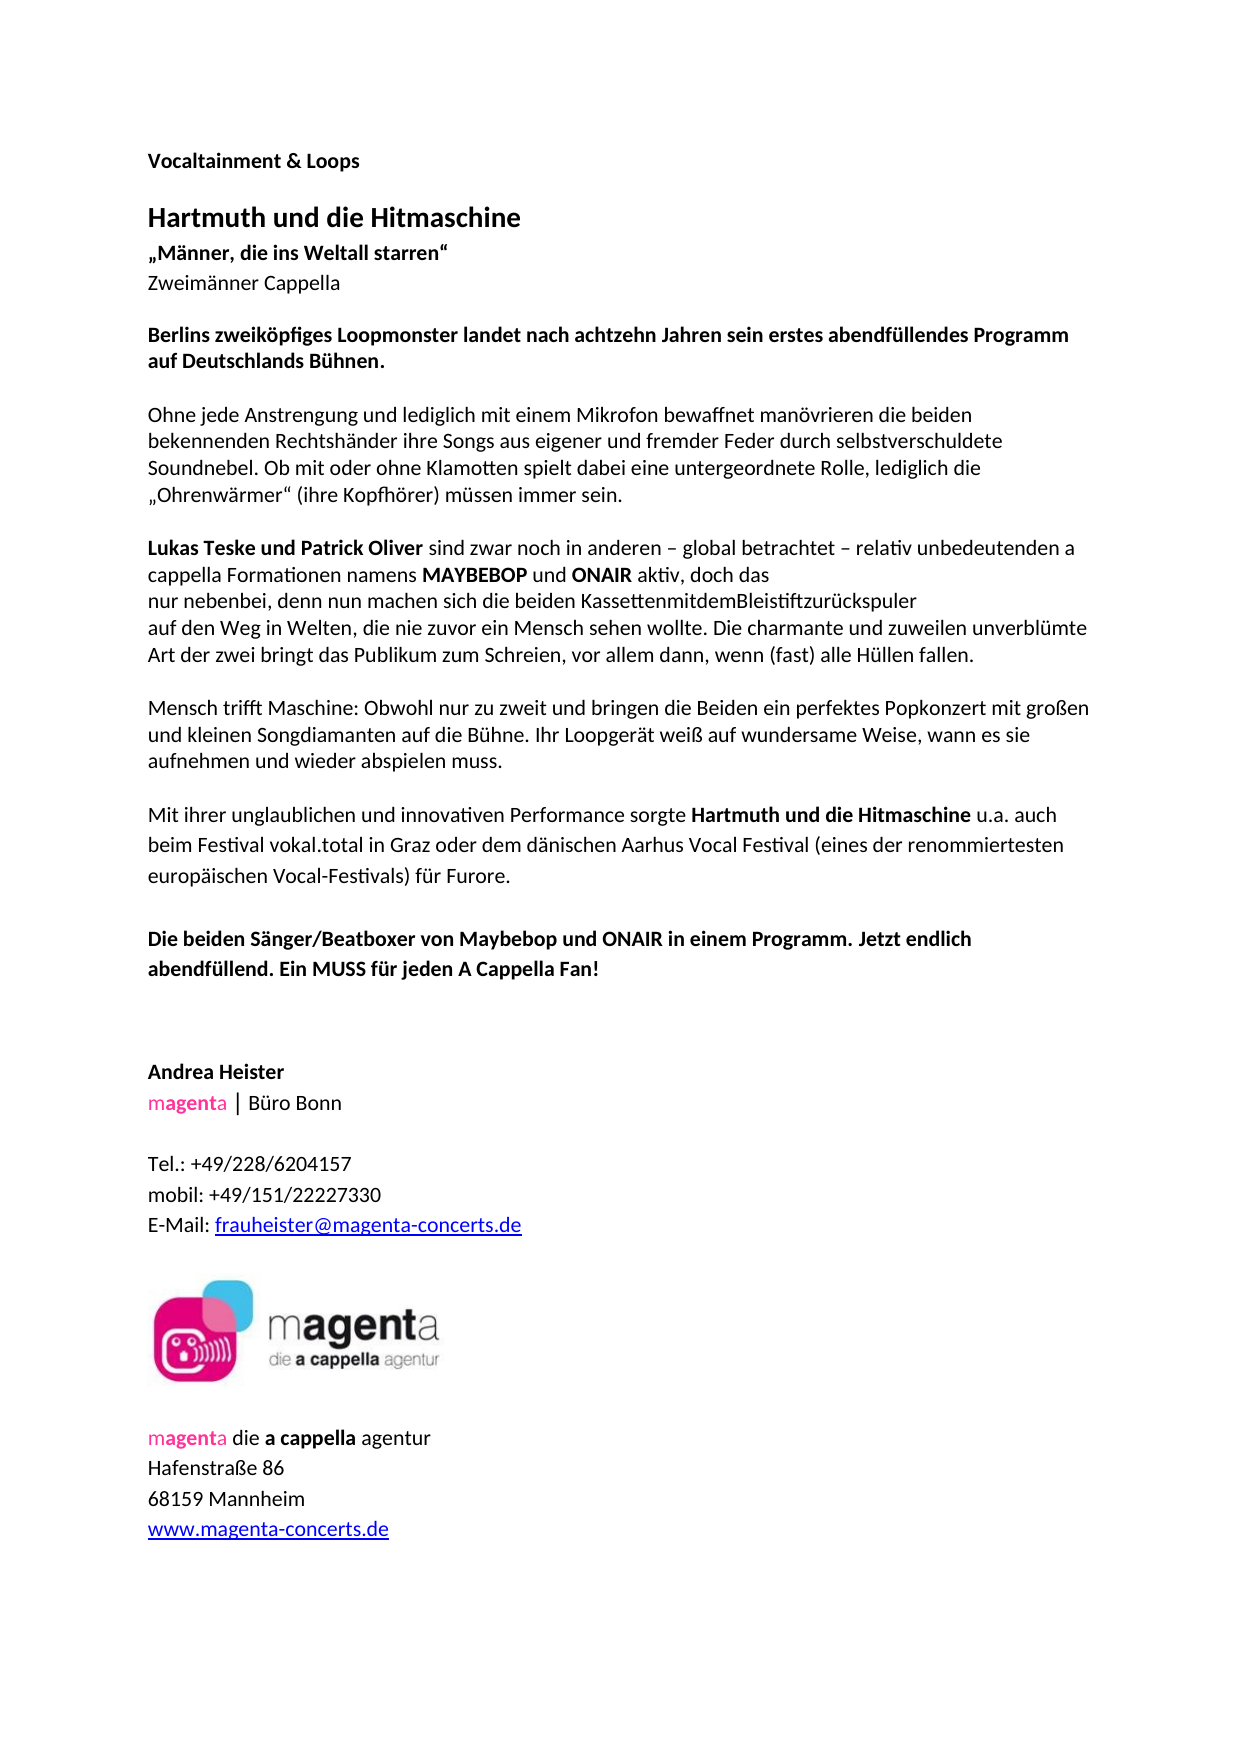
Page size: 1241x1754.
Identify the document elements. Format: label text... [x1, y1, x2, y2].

text Mensch trifft Maschine: Obwohl nur zu zweit und bringen die Beiden ein perfektes Popkonzert mit großen und kleinen Songdiamanten auf die Bühne. Ihr Loopgerät weiß auf wundersame Weise, wann es sie aufnehmen und wieder abspielen muss. [148, 667, 1093, 774]
text auf den Weg in Welten, die nie zuvor ein Mensch sehen wollte. Die charmante und zuweilen unverblümte Art der zwei bringt das Publikum zum Schreien, vor allem dann, wenn (fast) alle Hüllen fallen. [148, 614, 1093, 667]
picture [147, 1273, 445, 1389]
text nur nebenbei, denn nun machen sich die beiden KassettenmitdemBleistiftzurückspuler [148, 587, 1093, 614]
text Lukas Teske und Patrick Oliver sind zwar noch in anderen – global betrachtet – relativ unbedeutenden a cappella Formationen namens MAYBEBOP und ONAIR aktiv, doch das [148, 534, 1093, 587]
text Mit ihrer unglaublichen und innovativen Performance sorgte Hartmuth und die Hitmaschine u.a. auch beim Festival vokal.total in Graz oder dem dänischen Aarhus Vocal Festival (eines der renommiertesten europäischen Vocal-Festivals) für Furore. [148, 801, 1093, 921]
text Vocaltainment & Loops [148, 148, 1093, 174]
text Andrea Heister magenta │ Büro Bonn Tel.: +49/228/6204157 mobil: +49/151/22227330 E-Mail: frauheister@magenta-concerts.de magenta die a cappella agentur Hafenstraße 86 68159 Mannheim www.magenta-concerts.de [148, 1058, 1093, 1542]
text Berlins zweiköpfiges Loopmonster landet nach achtzehn Jahren sein erstes abendfüllendes Programm auf Deutschlands Bühnen. [148, 321, 1093, 374]
text Die beiden Sänger/Beatboxer von Maybebop und ONAIR in einem Programm. Jetzt endlich abendfüllend. Ein MUSS für jeden A Cappella Fan! [148, 925, 1093, 982]
text Ohne jede Anstrengung und lediglich mit einem Mikrofon bewaffnet manövrieren die beiden bekennenden Rechtshänder ihre Songs aus eigener und fremder Feder durch selbstverschuldete Soundnebel. Ob mit oder ohne Klamotten spielt dabei eine untergeordnete Rolle, lediglich die „Ohrenwärmer“ (ihre Kopfhörer) müssen immer sein. [148, 401, 1093, 507]
text Hartmuth und die Hitmaschine „Männer, die ins Weltall starren“ Zweimänner Cappella [148, 199, 1093, 296]
